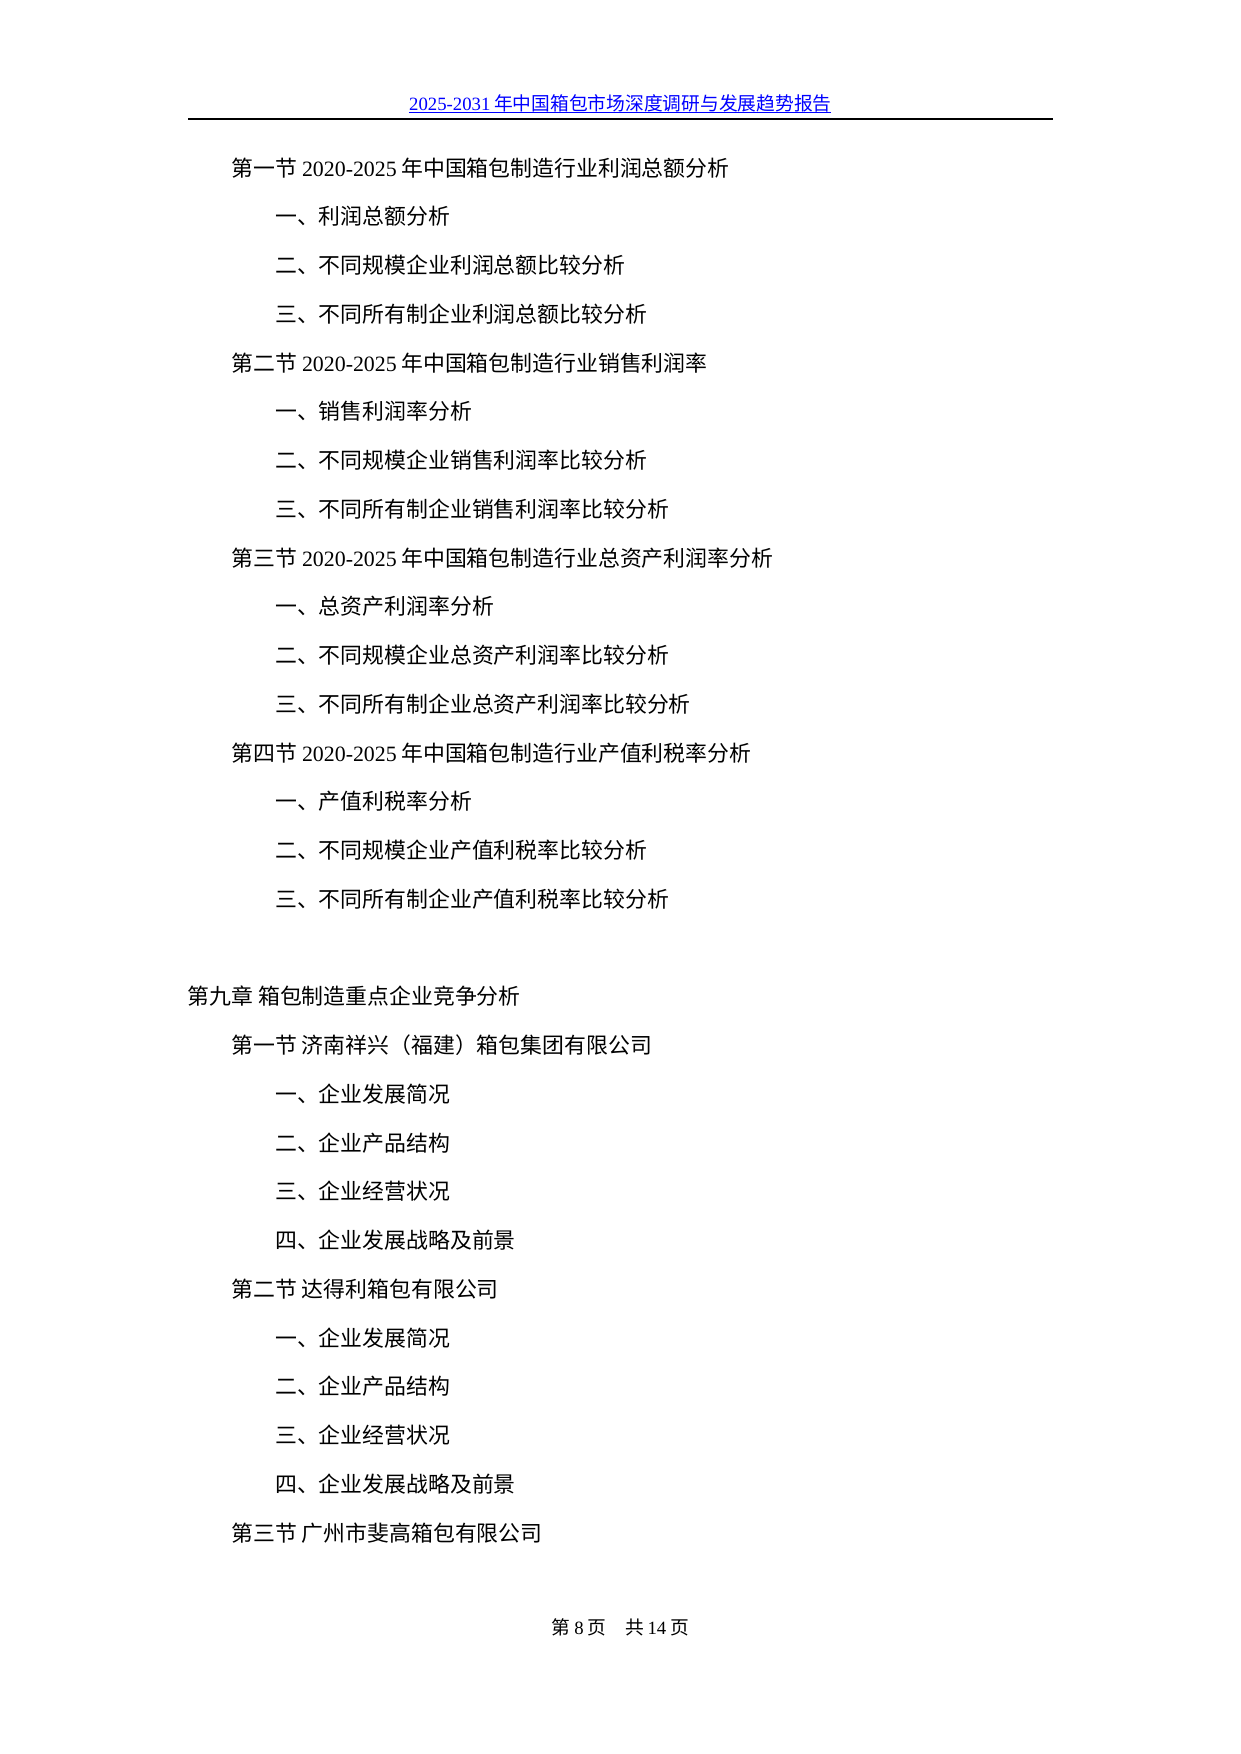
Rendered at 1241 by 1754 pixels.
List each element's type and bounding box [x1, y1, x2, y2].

text [187, 150, 1053, 1548]
